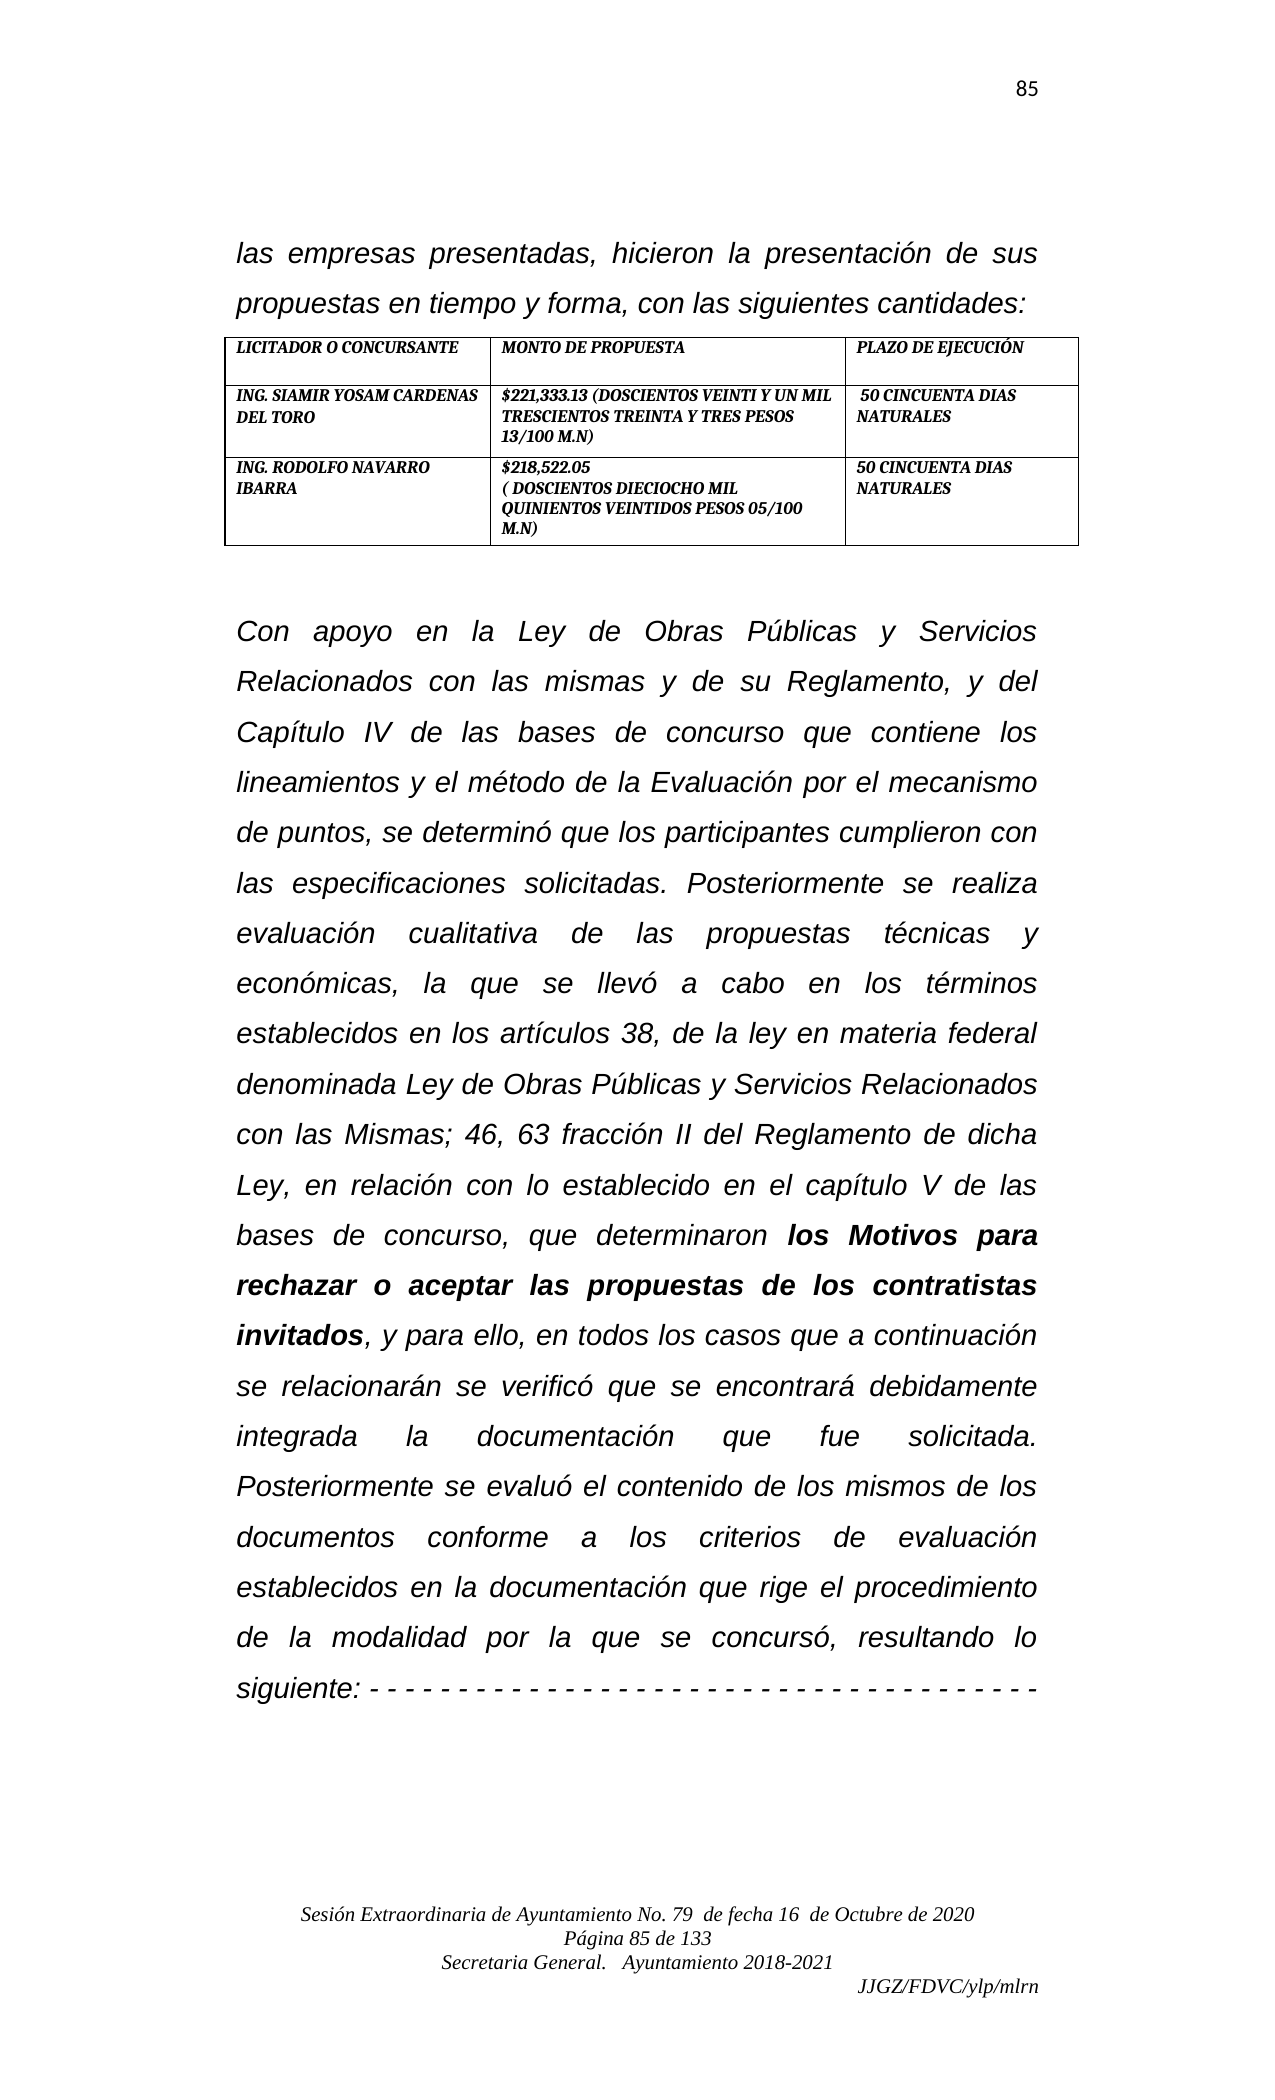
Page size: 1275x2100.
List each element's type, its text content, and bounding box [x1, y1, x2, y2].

table_cell ING. RODOLFO NAVARRO IBARRA [226, 458, 490, 544]
text Con apoyo en la Ley de Obras Públicas y Servicios Relacionados con las mismas y de su Reglamento, y del Capítulo IV de las bases de concurso que contiene los lineamientos y el método de la Evaluación por el mecanismo de puntos, se determinó que los participantes cumplieron con las especificaciones solicitadas. Posteriormente se realiza evaluación cualitativa de las propuestas técnicas y económicas, la que se llevó a cabo en los términos establecidos en los artículos 38, de la ley en materia federal denominada Ley de Obras Públicas y Servicios Relacionados con las Mismas; 46, 63 fracción II del Reglamento de dicha Ley, en relación con lo establecido en el capítulo V de las bases de concurso, que determinaron los Motivos para rechazar o aceptar las propuestas de los contratistas invitados, y para ello, en todos los casos que a continuación se relacionarán se verificó que se encontrará debidamente integrada la documentación que fue solicitada. Posteriormente se evaluó el contenido de los mismos de los documentos conforme a los criterios de evaluación establecidos en la documentación que rige el procedimiento de la modalidad por la que se concursó, resultando lo siguiente: - - - - - - - - - - - - - - - - - - - - - - - - - - - - - - - - - - - - - - [236, 614, 1039, 1704]
table_cell 50 CINCUENTA DIAS NATURALES [846, 458, 1078, 544]
table_header PLAZO DE EJECUCIÓN [846, 338, 1078, 384]
table_header MONTO DE PROPUESTA [491, 338, 845, 384]
table_cell $218,522.05 ( DOSCIENTOS DIECIOCHO MIL QUINIENTOS VEINTIDOS PESOS 05/100 M.N) [491, 458, 845, 544]
table_cell $221,333.13 (DOSCIENTOS VEINTI Y UN MIL TRESCIENTOS TREINTA Y TRES PESOS 13/100 M.N) [491, 386, 845, 457]
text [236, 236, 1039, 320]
table_header LICITADOR O CONCURSANTE [226, 338, 490, 384]
table_cell ING. SIAMIR YOSAM CARDENAS DEL TORO [226, 386, 490, 457]
table_cell 50 CINCUENTA DIAS NATURALES [846, 386, 1078, 457]
